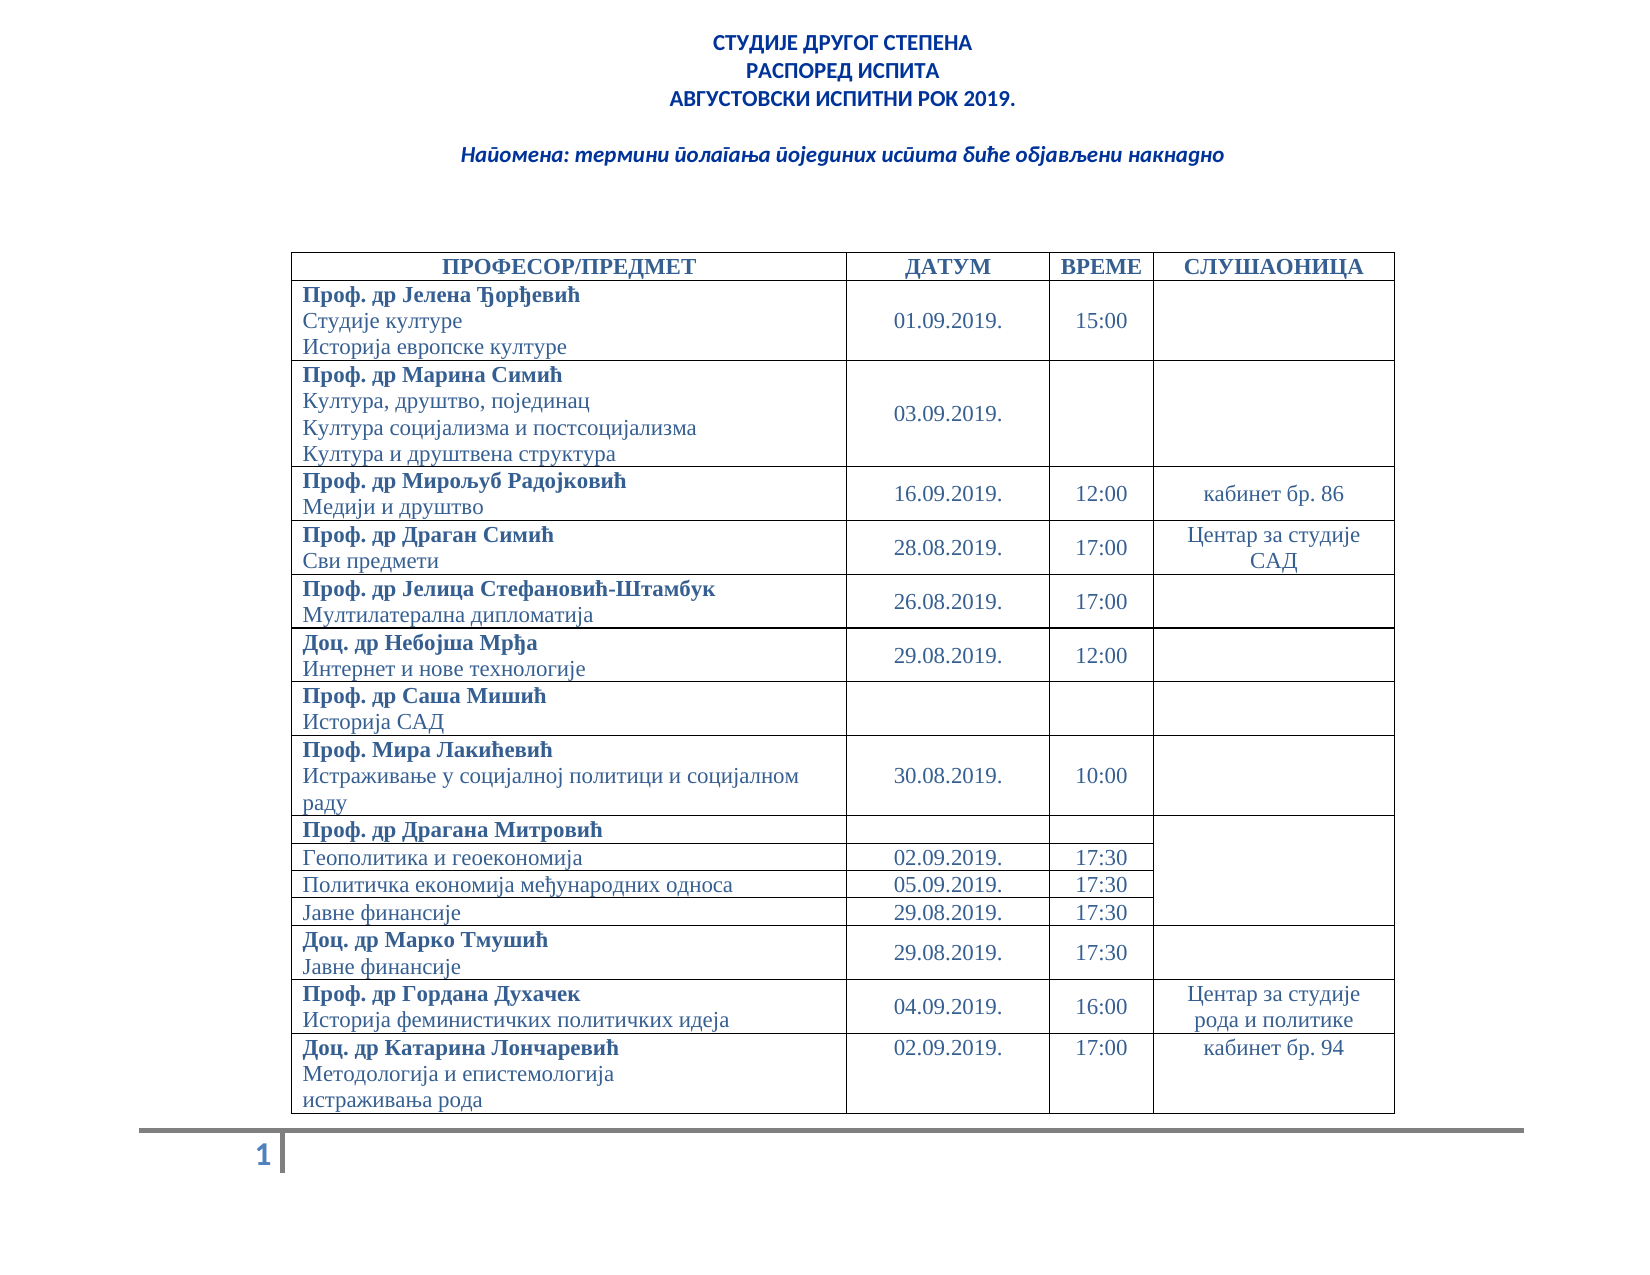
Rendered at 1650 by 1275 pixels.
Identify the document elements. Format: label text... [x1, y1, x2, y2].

table_cell Центар за студије рода и политике [1154, 980, 1394, 1033]
table_cell [1154, 629, 1394, 681]
table_cell 29.08.2019. [847, 926, 1049, 979]
table_cell 17:30 [1050, 871, 1153, 897]
table_cell [1050, 682, 1153, 735]
table_cell 10:00 [1050, 736, 1153, 815]
table_cell Проф. др Драгана Митровић [292, 816, 846, 842]
table_cell 17:00 [1050, 1034, 1153, 1113]
table_cell 28.08.2019. [847, 521, 1049, 574]
table_header ПРОФЕСОР/ПРЕДМЕТ [292, 253, 846, 280]
table_cell 17:30 [1050, 844, 1153, 870]
table_cell [1154, 736, 1394, 815]
table_header ДАТУМ [847, 253, 1049, 280]
table_cell Проф. др Јелица Стефановић-Штамбук Мултилатерална дипломатија [292, 575, 846, 627]
table_cell 17:30 [1050, 926, 1153, 979]
table_cell Геополитика и геоекономија [292, 844, 846, 870]
table_cell [1154, 281, 1394, 360]
table_cell Проф. Мира Лакићевић Истраживање у социјалној политици и социјалном раду [292, 736, 846, 815]
table_cell 26.08.2019. [847, 575, 1049, 627]
table_cell 30.08.2019. [847, 736, 1049, 815]
table_cell [1154, 682, 1394, 735]
table_cell 29.08.2019. [847, 898, 1049, 925]
table_cell [1050, 816, 1153, 842]
table_cell 29.08.2019. [847, 629, 1049, 681]
table_cell Доц. др Небојша Мрђа Интернет и нове технологије [292, 629, 846, 681]
table_cell Проф. др Марина Симић Култура, друштво, појединац Култура социјализма и постсоцијализма Култура и друштвена структура [292, 361, 846, 466]
table_cell Проф. др Мирољуб Радојковић Медији и друштво [292, 467, 846, 520]
table_cell 17:30 [1050, 898, 1153, 925]
table_cell Проф. др Саша Мишић Историја САД [292, 682, 846, 735]
table_cell 17:00 [1050, 521, 1153, 574]
table_header СЛУШАОНИЦА [1154, 253, 1394, 280]
table_cell Политичка економија међународних односа [292, 871, 846, 897]
table_cell 05.09.2019. [847, 871, 1049, 897]
table_cell 04.09.2019. [847, 980, 1049, 1033]
table_cell Проф. др Драган Симић Сви предмети [292, 521, 846, 574]
table_cell [1154, 816, 1394, 925]
table_cell Јавне финансије [292, 898, 846, 925]
table_cell [1050, 361, 1153, 466]
table_cell 02.09.2019. [847, 844, 1049, 870]
table_cell кабинет бр. 86 [1154, 467, 1394, 520]
table_cell 12:00 [1050, 467, 1153, 520]
table_cell [1154, 926, 1394, 979]
table_cell Центар за студије САД [1154, 521, 1394, 574]
table_cell 02.09.2019. [847, 1034, 1049, 1113]
table_cell [1154, 361, 1394, 466]
table_cell 03.09.2019. [847, 361, 1049, 466]
table_cell 15:00 [1050, 281, 1153, 360]
table_header ВРЕМЕ [1050, 253, 1153, 280]
table_cell 12:00 [1050, 629, 1153, 681]
table_cell Проф. др Јелена Ђорђевић Студије културе Историја европске културе [292, 281, 846, 360]
table_cell Проф. др Гордана Духачек Историја феминистичких политичких идеја [292, 980, 846, 1033]
table_cell кабинет бр. 94 [1154, 1034, 1394, 1113]
table_cell 01.09.2019. [847, 281, 1049, 360]
table_cell 16:00 [1050, 980, 1153, 1033]
table_cell 17:00 [1050, 575, 1153, 627]
table_cell [1154, 575, 1394, 627]
table_cell [847, 682, 1049, 735]
table_cell [847, 816, 1049, 842]
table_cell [292, 1034, 846, 1113]
table_cell 16.09.2019. [847, 467, 1049, 520]
table_cell Доц. др Марко Тмушић Јавне финансије [292, 926, 846, 979]
